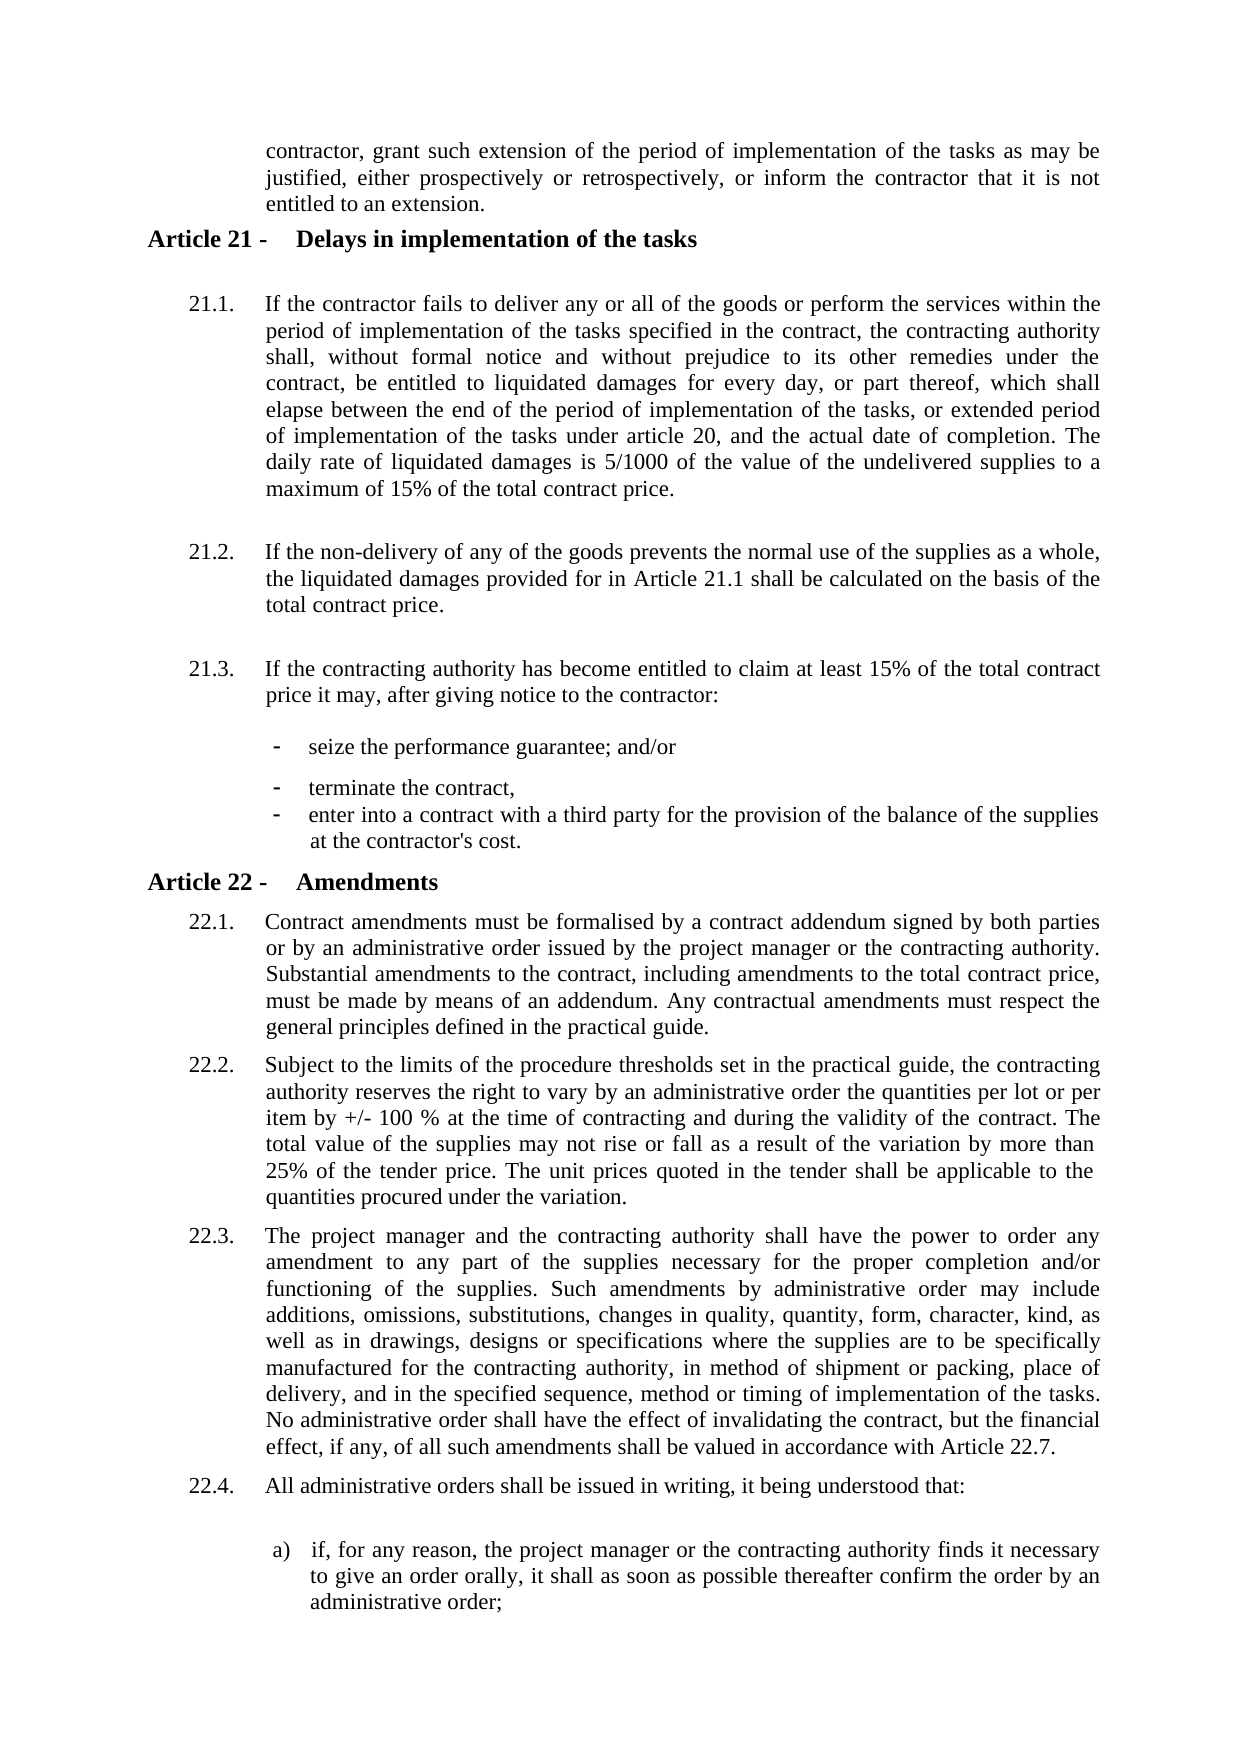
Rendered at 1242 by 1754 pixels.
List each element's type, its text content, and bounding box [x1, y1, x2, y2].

text 22.2. Subject to the limits of the procedure thresholds set in the practical guide, the contracting authority reserves the right to vary by an administrative order the quantities per lot or per item by +/- 100 % at the time of contracting and during the validity of the contract. The total value of the supplies may not rise or fall as a result of the variation by more than [189, 1052, 1101, 1157]
text 22.4. All administrative orders shall be issued in writing, it being understood that: [189, 1472, 1108, 1498]
text 21.3. If the contracting authority has become entitled to claim at least 15% of the total contract price it may, after giving notice to the contractor: [189, 655, 1100, 708]
text  enter into a contract with a third party for the provision of the balance of the supplies at the contractor's cost. [273, 802, 1099, 854]
text 22.1. Contract amendments must be formalised by a contract addendum signed by both parties or by an administrative order issued by the project manager or the contracting authority. Substantial amendments to the contract, including amendments to the total contract price, must be made by means of an addendum. Any contractual amendments must respect the general principles defined in the practical guide. [189, 908, 1100, 1039]
text  seize the performance guarantee; and/or [273, 733, 1108, 759]
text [189, 137, 1100, 217]
text  terminate the contract, [273, 772, 1108, 799]
text 21.2. If the non-delivery of any of the goods prevents the normal use of the supplies as a whole, the liquidated damages provided for in Article 21.1 shall be calculated on the basis of the total contract price. [189, 539, 1100, 617]
text 22.3. The project manager and the contracting authority shall have the power to order any amendment to any part of the supplies necessary for the proper completion and/or functioning of the supplies. Such amendments by administrative order may include additions, omissions, substitutions, changes in quality, quantity, form, character, kind, as well as in drawings, designs or specifications where the supplies are to be specifically manufactured for the contracting authority, in method of shipment or packing, place of delivery, and in the specified sequence, method or timing of implementation of the tasks. No administrative order shall have the effect of invalidating the contract, but the financial effect, if any, of all such amendments shall be valued in accordance with Article 22.7. [189, 1222, 1100, 1459]
text Article 22 - Amendments [147, 867, 1108, 895]
text Article 21 - Delays in implementation of the tasks [147, 224, 1108, 253]
text 21.1. If the contractor fails to deliver any or all of the goods or perform the services within the period of implementation of the tasks specified in the contract, the contracting authority shall, without formal notice and without prejudice to its other remedies under the contract, be entitled to liquidated damages for every day, or part thereof, which shall elapse between the end of the period of implementation of the tasks, or extended period of implementation of the tasks under article 20, and the actual date of completion. The daily rate of liquidated damages is 5/1000 of the value of the undelivered supplies to a maximum of 15% of the total contract price. [189, 290, 1101, 501]
text a) if, for any reason, the project manager or the contracting authority finds it necessary to give an order orally, it shall as soon as possible thereafter confirm the order by an administrative order; [272, 1536, 1101, 1615]
text 25% of the tender price. The unit prices quoted in the tender shall be applicable to the quantities procured under the variation. [266, 1157, 1100, 1209]
